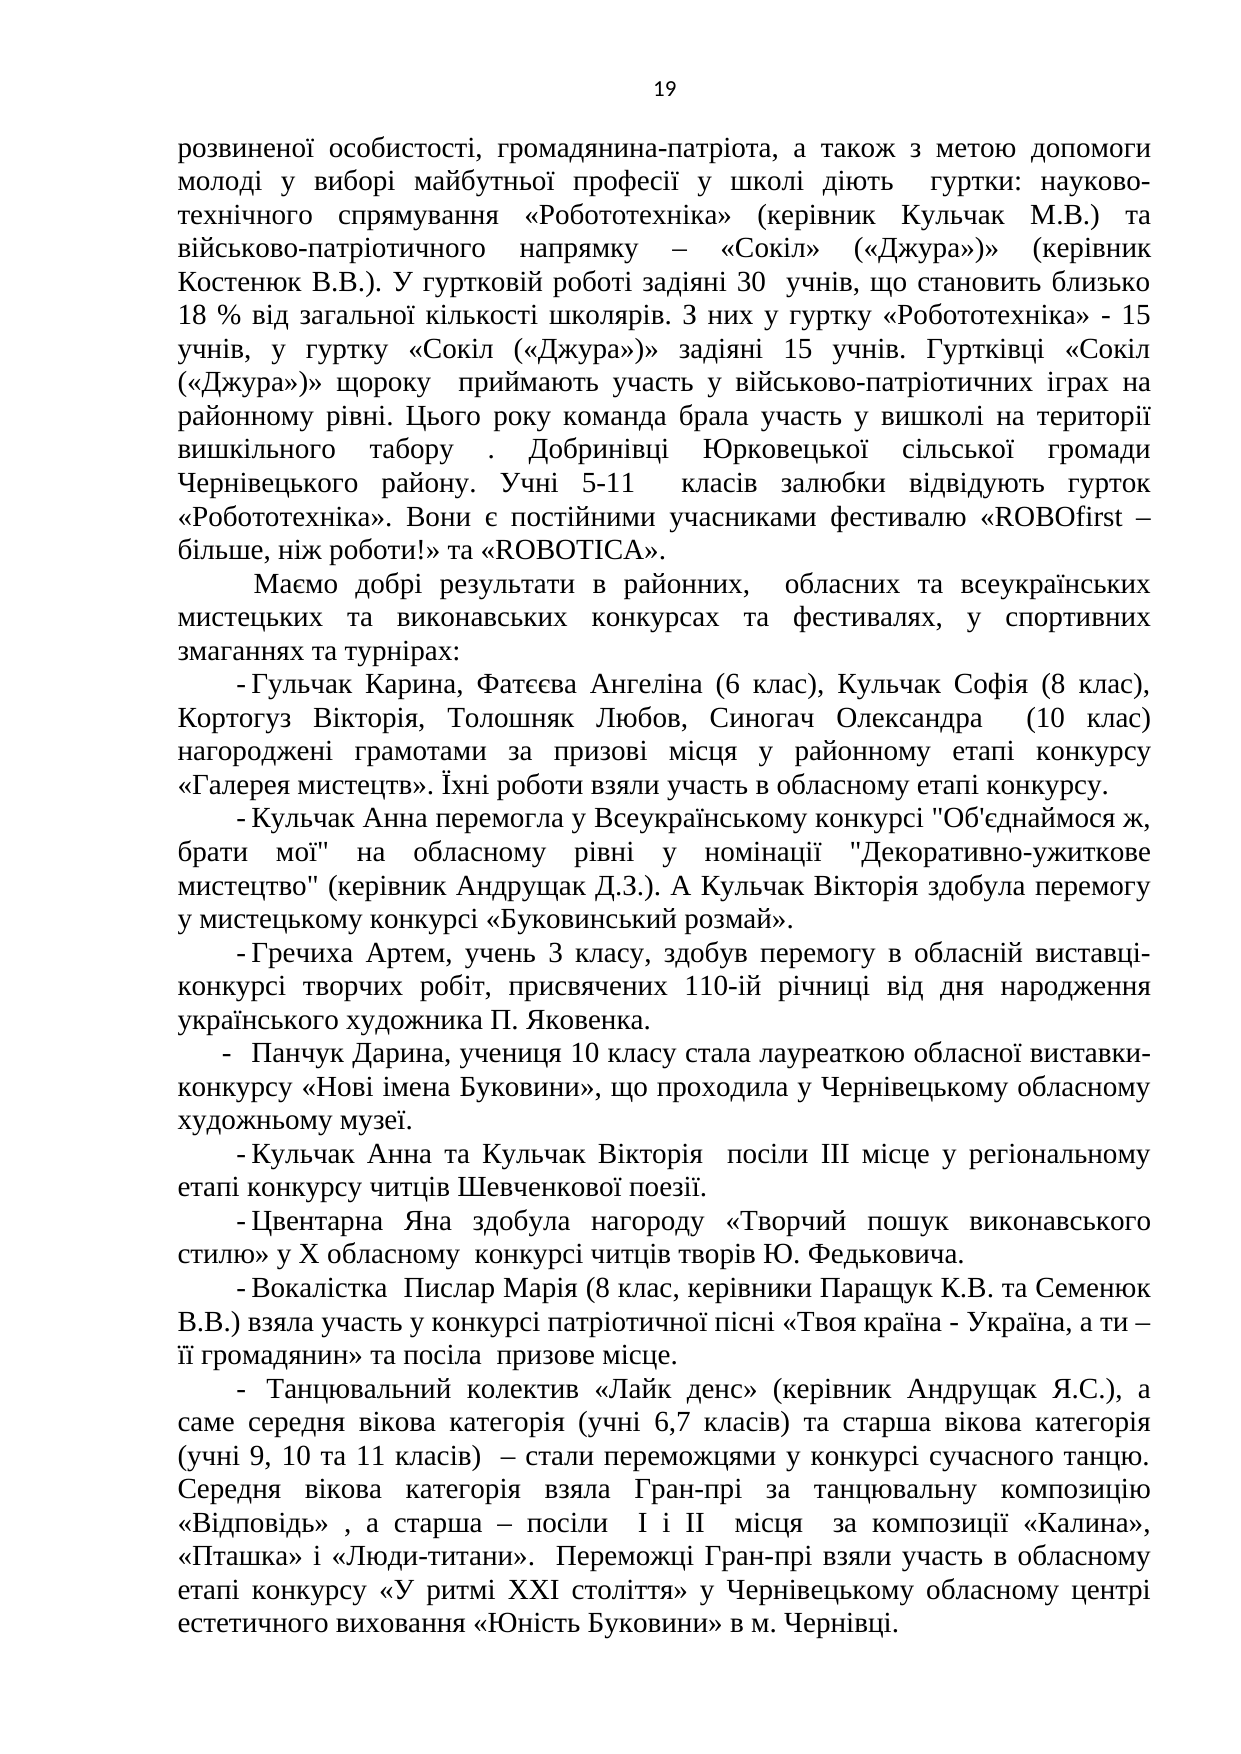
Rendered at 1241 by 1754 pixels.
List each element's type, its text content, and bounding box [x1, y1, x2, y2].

list Цвентарна Яна здобула нагороду «Творчий пошук виконавського стилю» у Х обласному конкурсі читців творів Ю. Федьковича. [177, 1203, 1152, 1270]
text Маємо добрі результати в районних, обласних та всеукраїнських мистецьких та виконавських конкурсах та фестивалях, у спортивних змаганнях та турнірах: [177, 566, 1152, 666]
list Вокалістка Пислар Марія (8 клас, керівники Паращук К.В. та Семенюк В.В.) взяла участь у конкурсі патріотичної пісні «Твоя країна - Україна, а ти – її громадянин» та посіла призове місце. [177, 1270, 1152, 1371]
list Панчук Дарина, учениця 10 класу стала лауреаткою обласної виставки-конкурсу «Нові імена Буковини», що проходила у Чернівецькому обласному художньому музеї. [177, 1035, 1152, 1136]
list Гульчак Карина, Фатєєва Ангеліна (6 клас), Кульчак Софія (8 клас), Кортогуз Вікторія, Толошняк Любов, Синогач Олександра (10 клас) нагороджені грамотами за призові місця у районному етапі конкурсу «Галерея мистецтв». Їхні роботи взяли участь в обласному етапі конкурсу. [177, 666, 1152, 801]
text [177, 130, 1152, 566]
list Танцювальний колектив «Лайк денс» (керівник Андрущак Я.С.), а саме середня вікова категорія (учні 6,7 класів) та старша вікова категорія (учні 9, 10 та 11 класів) – стали переможцями у конкурсі сучасного танцю. Середня вікова категорія взяла Гран-прі за танцювальну композицію «Відповідь» , а старша – посіли І і ІІ місця за композиції «Калина», «Пташка» і «Люди-титани». Переможці Гран-прі взяли участь в обласному етапі конкурсу «У ритмі ХХІ століття» у Чернівецькому обласному центрі естетичного виховання «Юність Буковини» в м. Чернівці. [177, 1371, 1152, 1639]
list Кульчак Анна перемогла у Всеукраїнському конкурсі "Об'єднаймося ж, брати мої" на обласному рівні у номінації "Декоративно-ужиткове мистецтво" (керівник Андрущак Д.З.). А Кульчак Вікторія здобула перемогу у мистецькому конкурсі «Буковинський розмай». [177, 801, 1152, 935]
list Гречиха Артем, учень 3 класу, здобув перемогу в обласній виставці-конкурсі творчих робіт, присвячених 110-ій річниці від дня народження українського художника П. Яковенка. [177, 935, 1152, 1035]
list Кульчак Анна та Кульчак Вікторія посіли ІІІ місце у регіональному етапі конкурсу читців Шевченкової поезії. [177, 1136, 1152, 1203]
